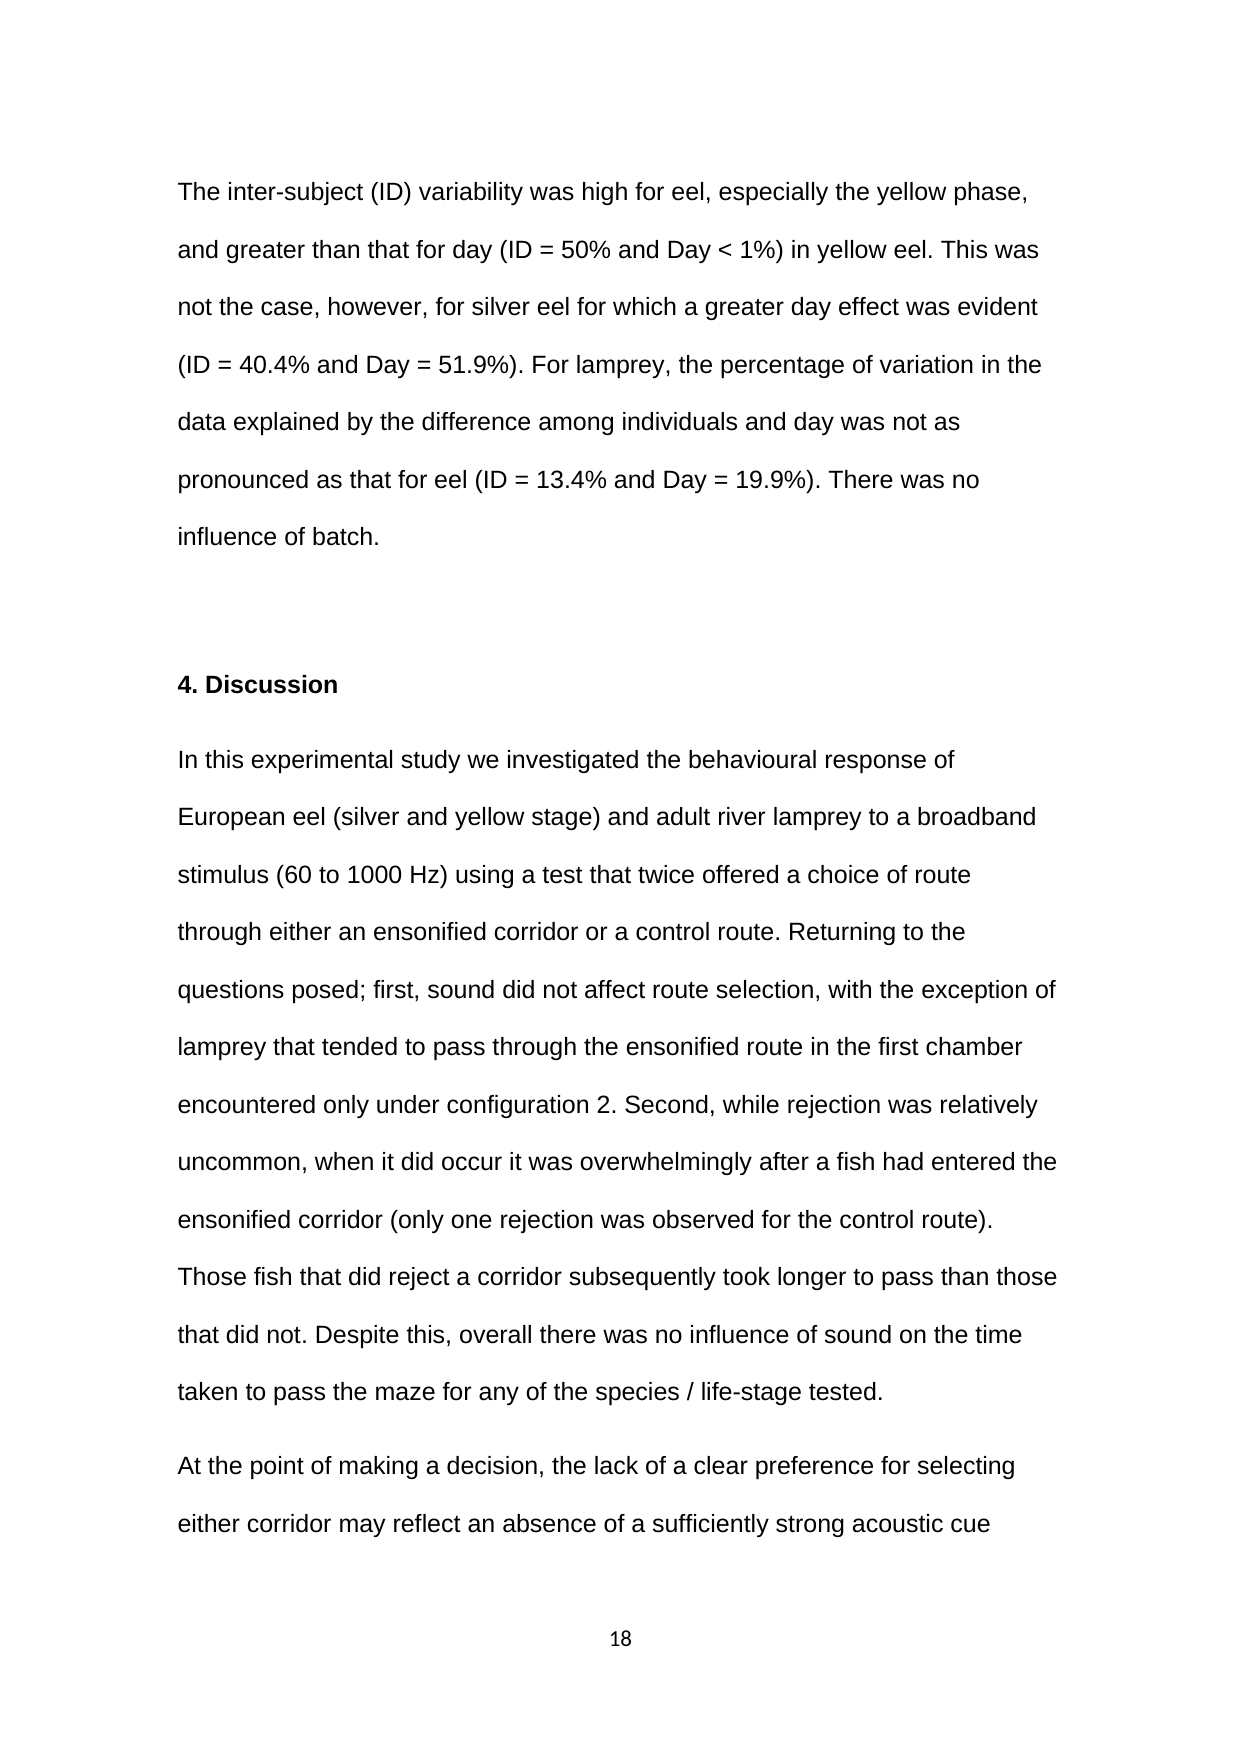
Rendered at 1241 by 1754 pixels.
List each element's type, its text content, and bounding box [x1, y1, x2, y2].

text The inter-subject (ID) variability was high for eel, especially the yellow phase, and greater than that for day (ID = 50% and Day < 1%) in yellow eel. This was not the case, however, for silver eel for which a greater day effect was evident (ID = 40.4% and Day = 51.9%). For lamprey, the percentage of variation in the data explained by the difference among individuals and day was not as pronounced as that for eel (ID = 13.4% and Day = 19.9%). There was no influence of batch. [177, 177, 1063, 551]
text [177, 1451, 1063, 1538]
text In this experimental study we investigated the behavioural response of European eel (silver and yellow stage) and adult river lamprey to a broadband stimulus (60 to 1000 Hz) using a test that twice offered a choice of route through either an ensonified corridor or a control route. Returning to the questions posed; first, sound did not affect route selection, with the exception of lamprey that tended to pass through the ensonified route in the first chamber encountered only under configuration 2. Second, while rejection was relatively uncommon, when it did occur it was overwhelmingly after a fish had entered the ensonified corridor (only one rejection was observed for the control route). Those fish that did reject a corridor subsequently took longer to pass than those that did not. Despite this, overall there was no influence of sound on the time taken to pass the maze for any of the species / life-stage tested. [177, 745, 1063, 1406]
text 4. Discussion [177, 671, 1063, 699]
